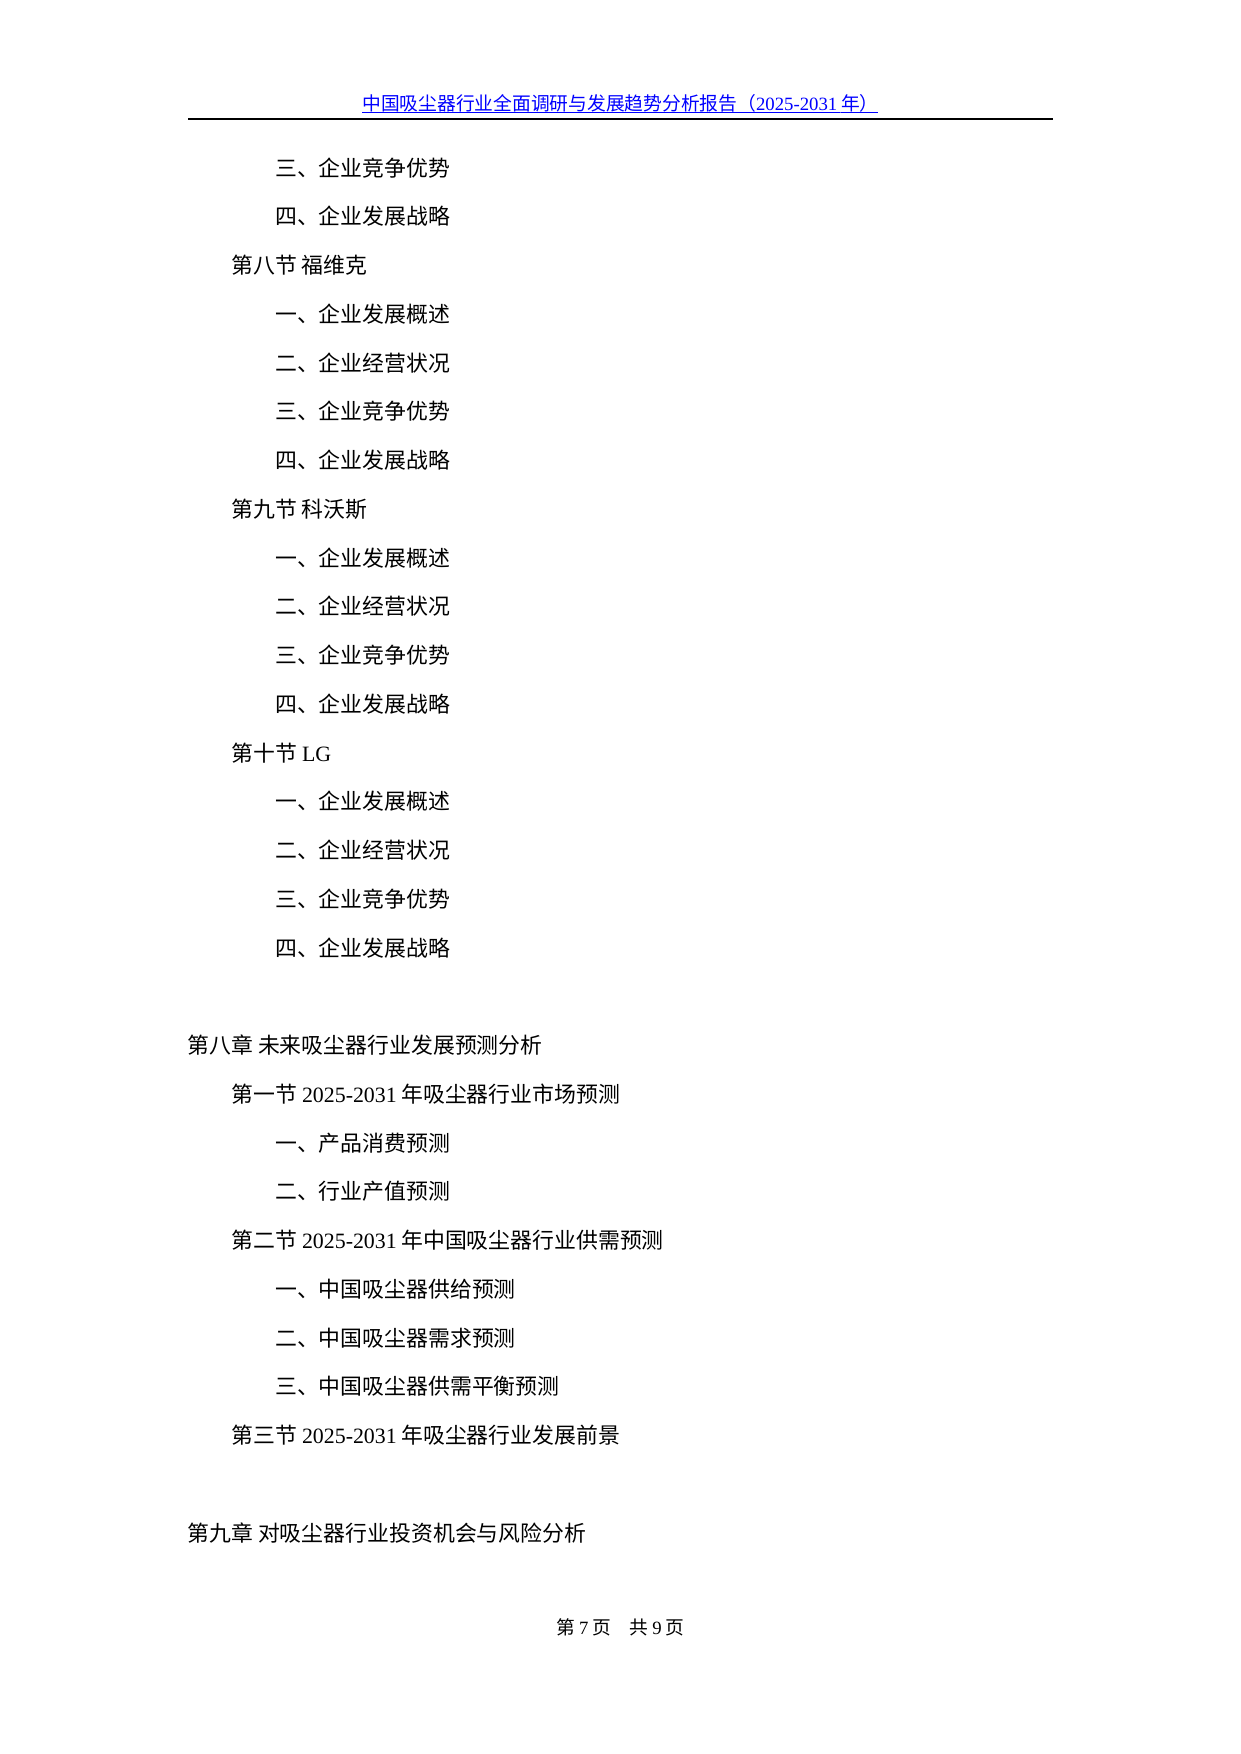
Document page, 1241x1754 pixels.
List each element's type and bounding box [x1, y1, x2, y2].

text [187, 150, 1053, 1548]
